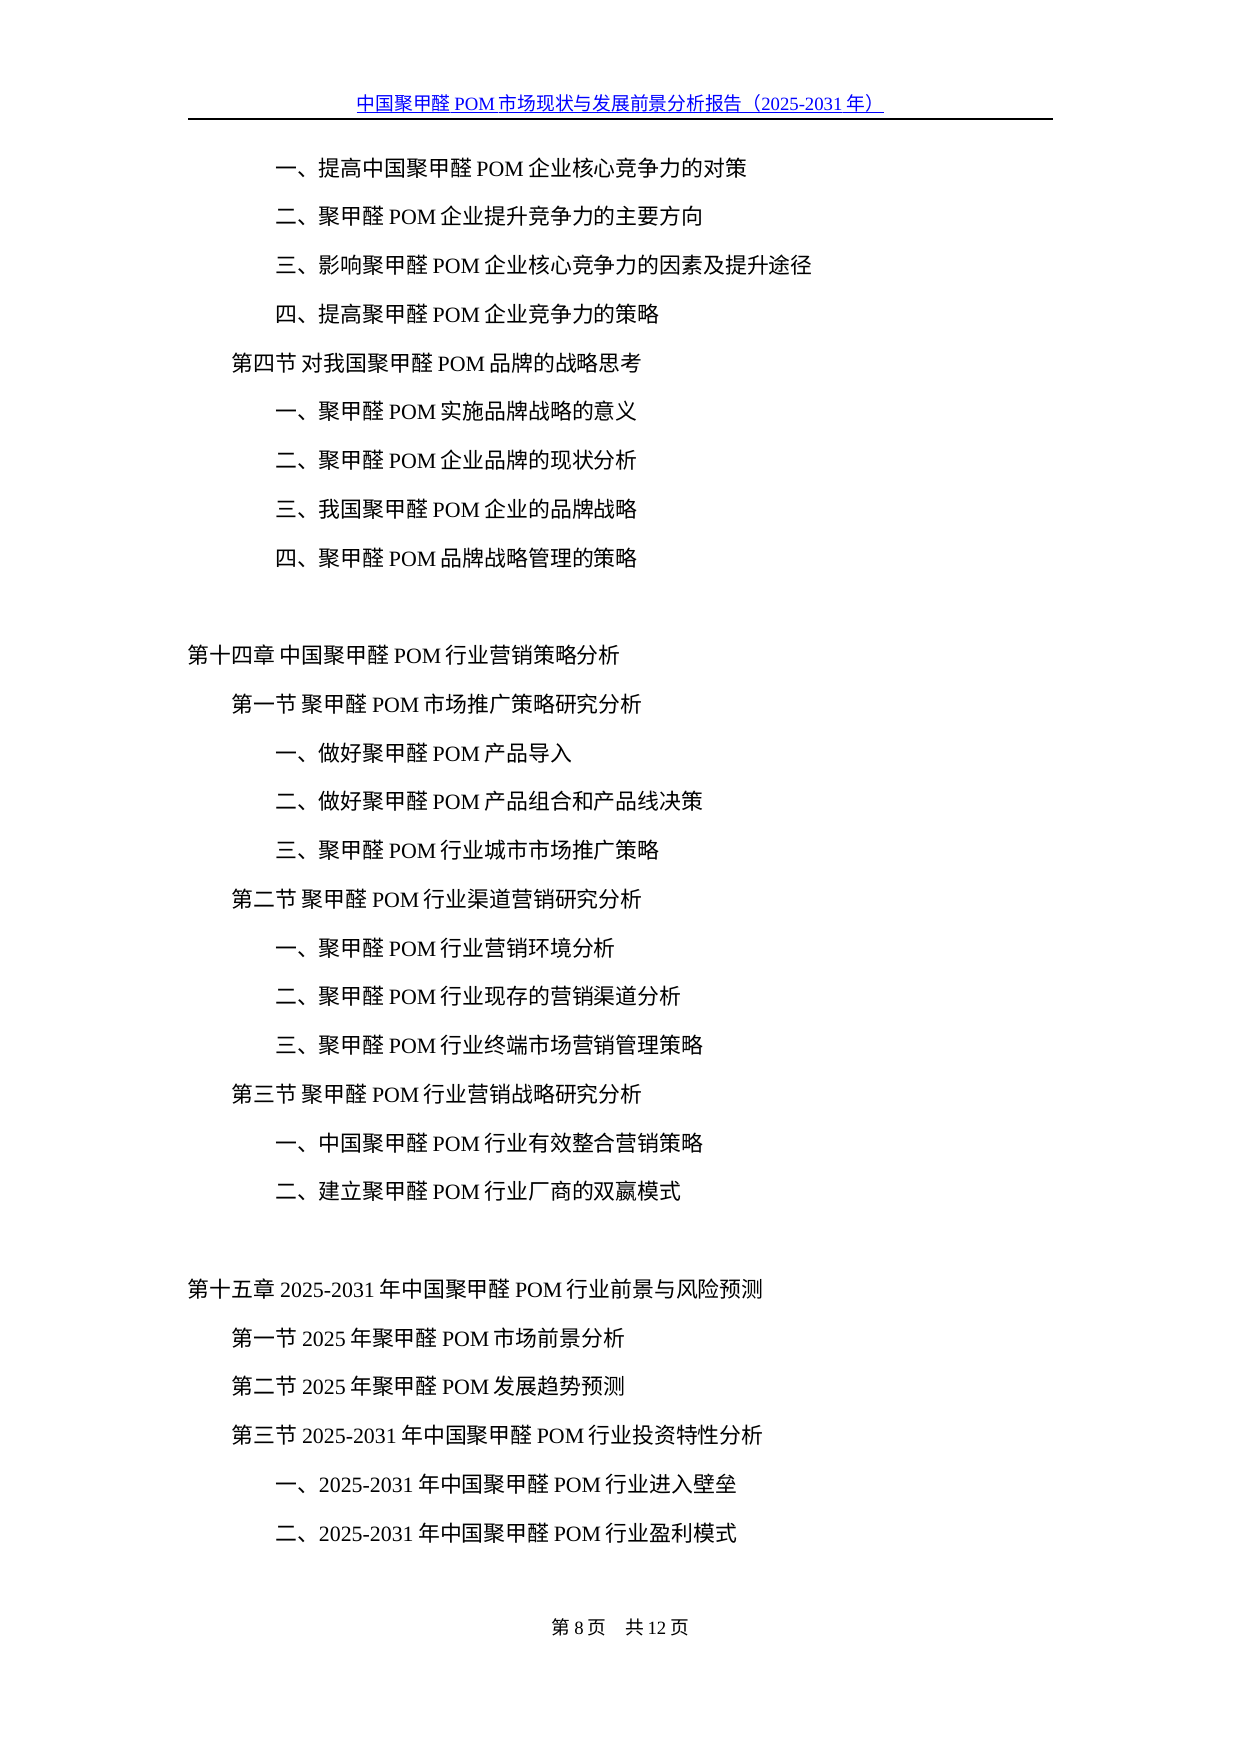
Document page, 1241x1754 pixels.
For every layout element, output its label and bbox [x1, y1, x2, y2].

text [187, 150, 1053, 1548]
